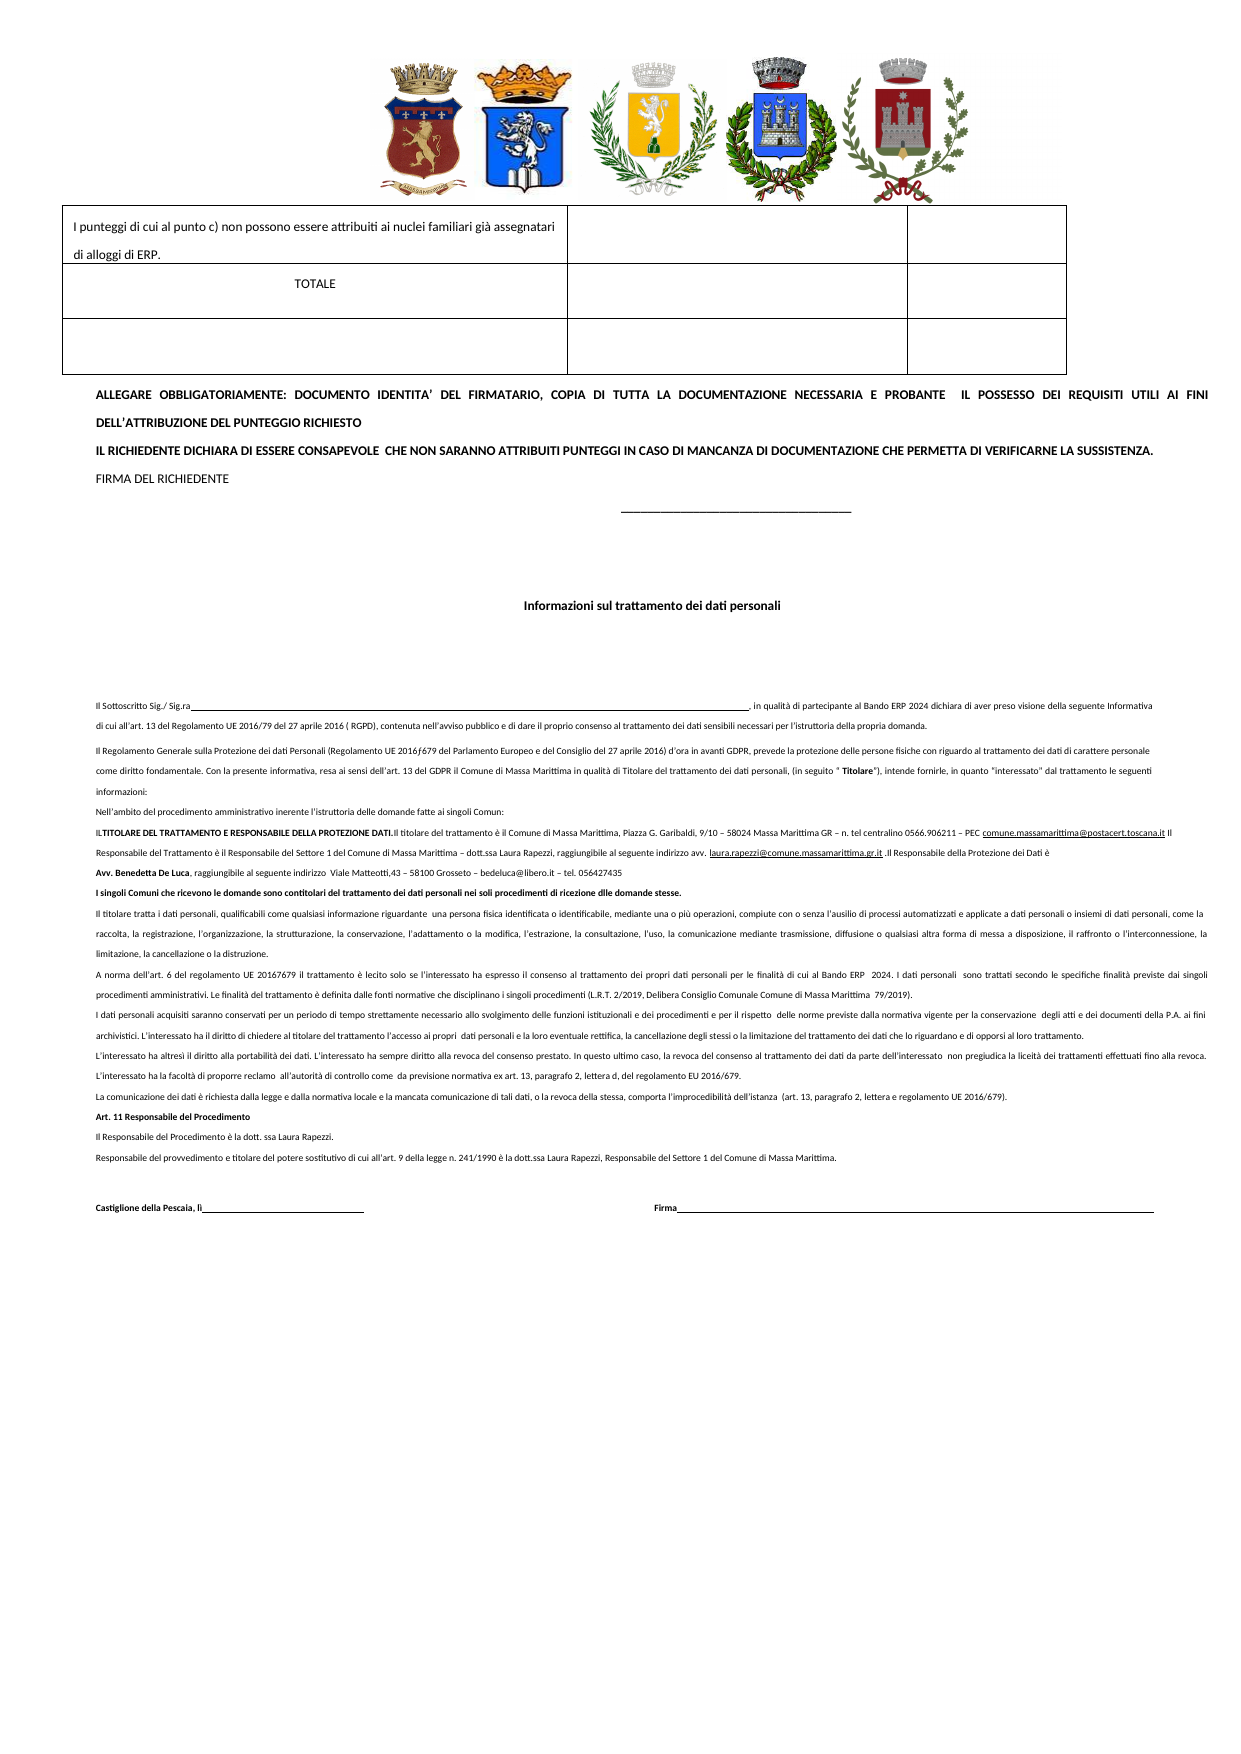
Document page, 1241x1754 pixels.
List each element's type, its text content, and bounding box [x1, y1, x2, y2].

text Nell’ambito del procedimento amministrativo inerente l’istruttoria delle domande fatte ai singoli Comun: [96, 798, 1209, 818]
table_cell I punteggi di cui al punto c) non possono essere attribuiti ai nuclei familiari già assegnatari di alloggi di ERP. [63, 206, 567, 262]
text Responsabile del provvedimento e titolare del potere sostitutivo di cui all’art. 9 della legge n. 241/1990 è la dott.ssa Laura Rapezzi, Responsabile del Settore 1 del Comune di Massa Marittima. [96, 1143, 1209, 1163]
text Informazioni sul trattamento dei dati personali [96, 585, 1209, 613]
table_cell TOTALE [63, 264, 567, 318]
text ALLEGARE OBBLIGATORIAMENTE: DOCUMENTO IDENTITA’ DEL FIRMATARIO, COPIA DI TUTTA LA DOCUMENTAZIONE NECESSARIA E PROBANTE IL POSSESSO DEI REQUISITI UTILI AI FINI DELL’ATTRIBUZIONE DEL PUNTEGGIO RICHIESTO [96, 374, 1209, 431]
text Il Responsabile del Procedimento è la dott. ssa Laura Rapezzi. [96, 1123, 1209, 1143]
text La comunicazione dei dati è richiesta dalla legge e dalla normativa locale e la mancata comunicazione di tali dati, o la revoca della stessa, comporta l’improcedibilità dell’istanza (art. 13, paragrafo 2, lettera e regolamento UE 2016/679). [96, 1082, 1209, 1102]
text FIRMA DEL RICHIEDENTE [96, 458, 1209, 487]
picture [369, 53, 1063, 205]
text Il titolare tratta i dati personali, qualificabili come qualsiasi informazione riguardante una persona fisica identificata o identificabile, mediante una o più operazioni, compiute con o senza l’ausilio di processi automatizzati e applicate a dati personali o insiemi di dati personali, come la raccolta, la registrazione, l’organizzazione, la strutturazione, la conservazione, l’adattamento o la modifica, l’estrazione, la consultazione, l’uso, la comunicazione mediante trasmissione, diffusione o qualsiasi altra forma di messa a disposizione, il raffronto o l’interconnessione, la limitazione, la cancellazione o la distruzione. [96, 899, 1209, 960]
text I singoli Comuni che ricevono le domande sono contitolari del trattamento dei dati personali nei soli procedimenti di ricezione dlle domande stesse. [96, 879, 1209, 899]
text A norma dell’art. 6 del regolamento UE 20167679 il trattamento è lecito solo se l’interessato ha espresso il consenso al trattamento dei propri dati personali per le finalità di cui al Bando ERP 2024. I dati personali sono trattati secondo le specifiche finalità previste dai singoli procedimenti amministrativi. Le finalità del trattamento è definita dalle fonti normative che disciplinano i singoli procedimenti (L.R.T. 2/2019, Delibera Consiglio Comunale Comune di Massa Marittima 79/2019). [96, 960, 1209, 1001]
table_cell [568, 319, 907, 373]
table_cell [568, 264, 907, 318]
text ___________________________________ [96, 487, 1209, 514]
text ILTITOLARE DEL TRATTAMENTO E RESPONSABILE DELLA PROTEZIONE DATI.Il titolare del trattamento è il Comune di Massa Marittima, Piazza G. Garibaldi, 9/10 – 58024 Massa Marittima GR – n. tel centralino 0566.906211 – PEC comune.massamarittima@postacert.toscana.it Il Responsabile del Trattamento è il Responsabile del Settore 1 del Comune di Massa Marittima – dott.ssa Laura Rapezzi, raggiungibile al seguente indirizzo avv. laura.rapezzi@comune.massamarittima.gr.it .Il Responsabile della Protezione dei Dati è [96, 818, 1209, 859]
text Art. 11 Responsabile del Procedimento [96, 1102, 1209, 1123]
table_cell [908, 319, 1066, 373]
text I dati personali acquisiti saranno conservati per un periodo di tempo strettamente necessario allo svolgimento delle funzioni istituzionali e dei procedimenti e per il rispetto delle norme previste dalla normativa vigente per la conservazione degli atti e dei documenti della P.A. ai fini archivistici. L’interessato ha il diritto di chiedere al titolare del trattamento l’accesso ai propri dati personali e la loro eventuale rettifica, la cancellazione degli stessi o la limitazione del trattamento dei dati che lo riguardano e di opporsi al loro trattamento. [96, 1001, 1209, 1042]
text L’interessato ha altresì il diritto alla portabilità dei dati. L’interessato ha sempre diritto alla revoca del consenso prestato. In questo ultimo caso, la revoca del consenso al trattamento dei dati da parte dell’interessato non pregiudica la liceità dei trattamenti effettuati fino alla revoca. L’interessato ha la facoltà di proporre reclamo all’autorità di controllo come da previsione normativa ex art. 13, paragrafo 2, lettera d, del regolamento EU 2016/679. [96, 1042, 1209, 1082]
table_cell [908, 206, 1066, 262]
text Il Sottoscritto Sig./ Sig.ra , in qualità di partecipante al Bando ERP 2024 dichiara di aver preso visione della seguente Informativa di cui all’art. 13 del Regolamento UE 2016/79 del 27 aprile 2016 ( RGPD), contenuta nell’avviso pubblico e di dare il proprio consenso al trattamento dei dati sensibili necessari per l’istruttoria della propria domanda. [96, 691, 1153, 732]
text Avv. Benedetta De Luca, raggiungibile al seguente indirizzo Viale Matteotti,43 – 58100 Grosseto – bedeluca@libero.it – tel. 056427435 [96, 859, 1209, 879]
table_cell [63, 319, 567, 373]
table_cell [568, 206, 907, 262]
text IL RICHIEDENTE DICHIARA DI ESSERE CONSAPEVOLE CHE NON SARANNO ATTRIBUITI PUNTEGGI IN CASO DI MANCANZA DI DOCUMENTAZIONE CHE PERMETTA DI VERIFICARNE LA SUSSISTENZA. [96, 431, 1209, 458]
table_cell [908, 264, 1066, 318]
text Il Regolamento Generale sulla Protezione dei dati Personali (Regolamento UE 2016ƒ679 del Parlamento Europeo e del Consiglio del 27 aprile 2016) d’ora in avanti GDPR, prevede la protezione delle persone fisiche con riguardo al trattamento dei dati di carattere personale come diritto fondamentale. Con la presente informativa, resa ai sensi dell’art. 13 del GDPR il Comune di Massa Marittima in qualità di Titolare del trattamento dei dati personali, (in seguito “Titolare”), intende fornirle, in quanto “interessato” dal trattamento le seguenti informazioni: [96, 737, 1153, 798]
text Castiglione della Pescaia, lì Firma [96, 1193, 1209, 1214]
